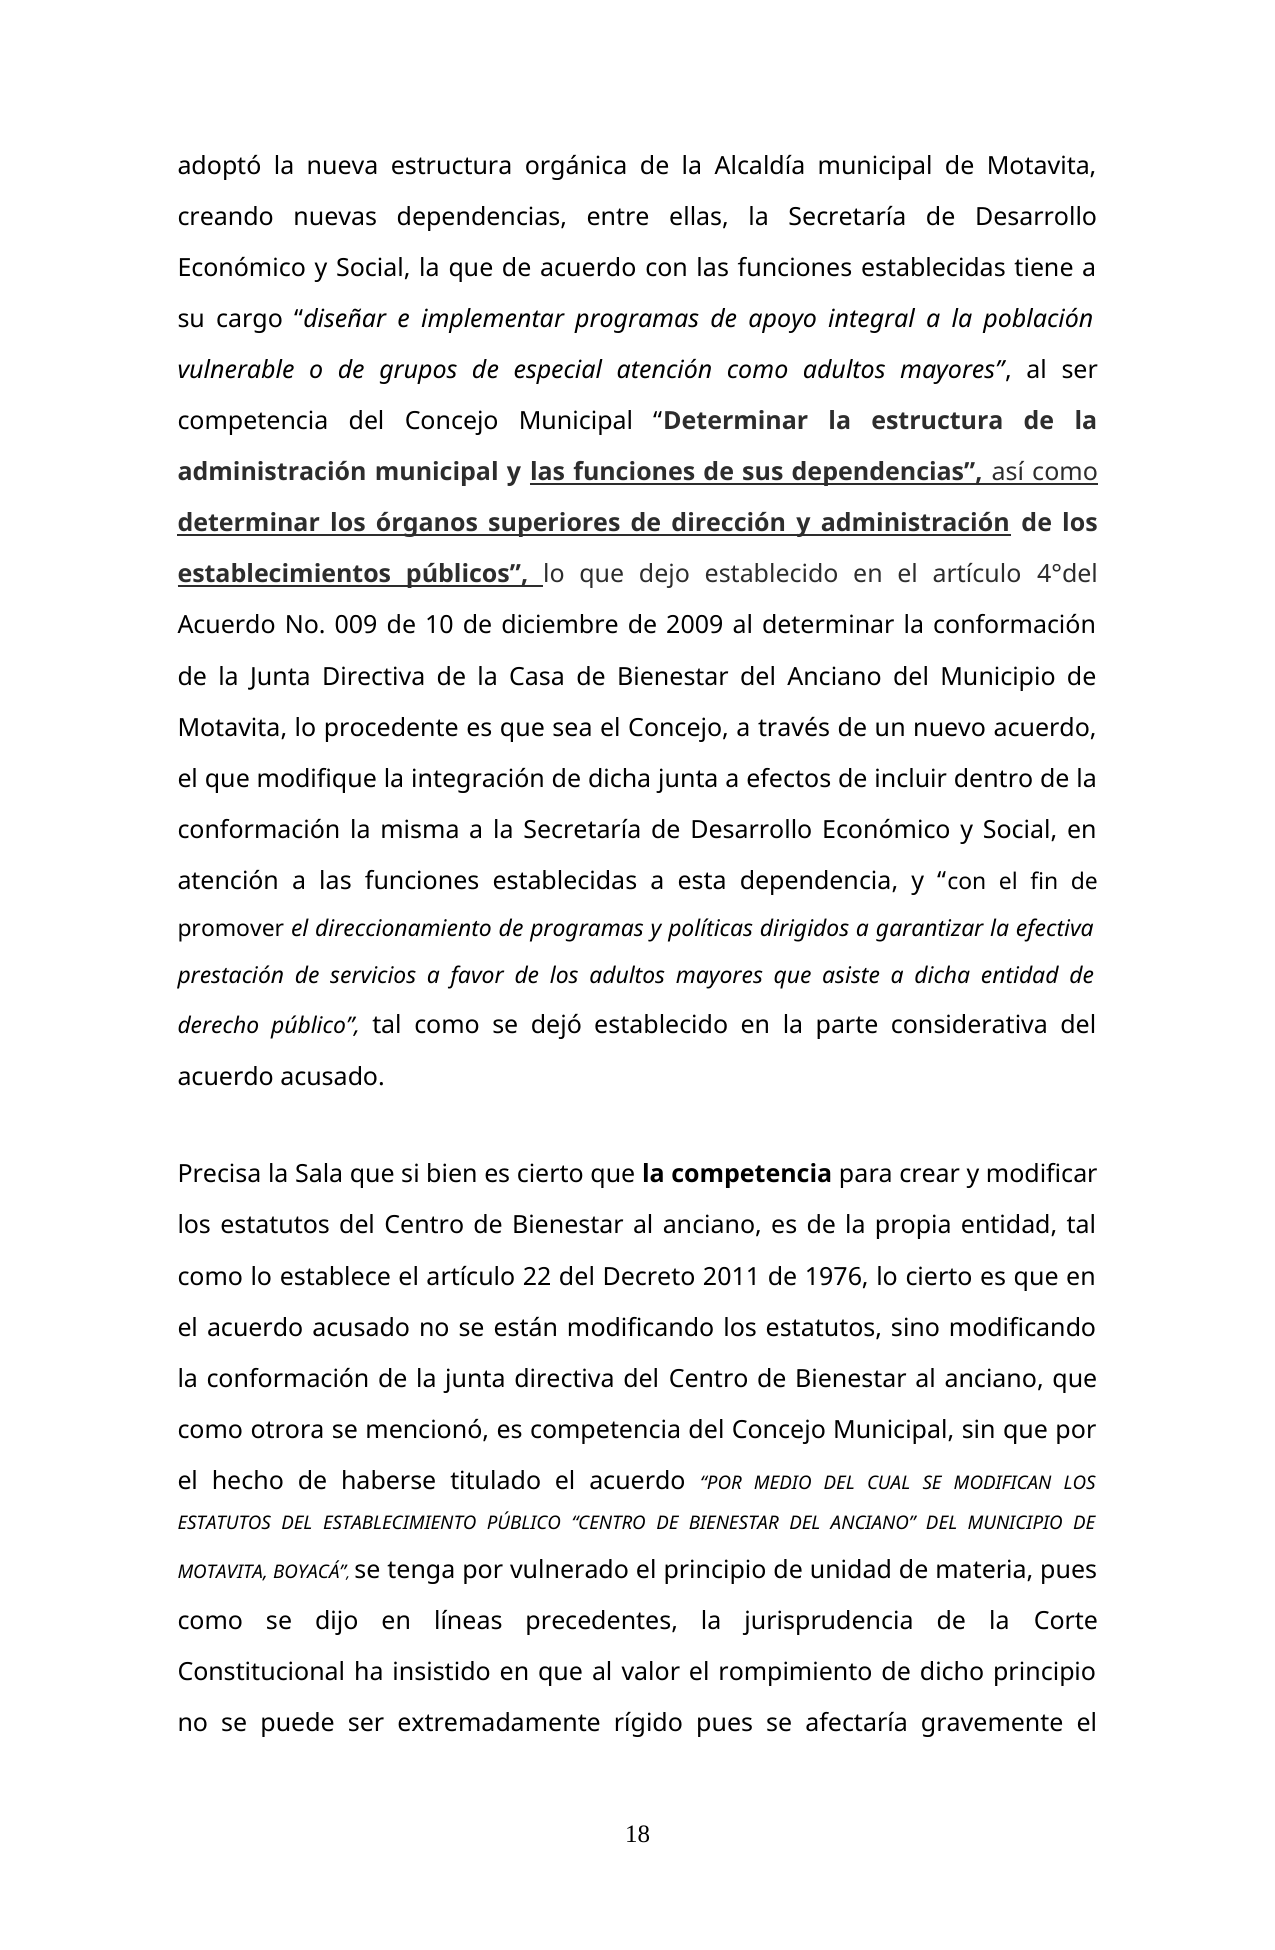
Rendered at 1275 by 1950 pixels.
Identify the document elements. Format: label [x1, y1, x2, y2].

text [177, 1156, 1098, 1739]
text [177, 148, 1098, 1092]
